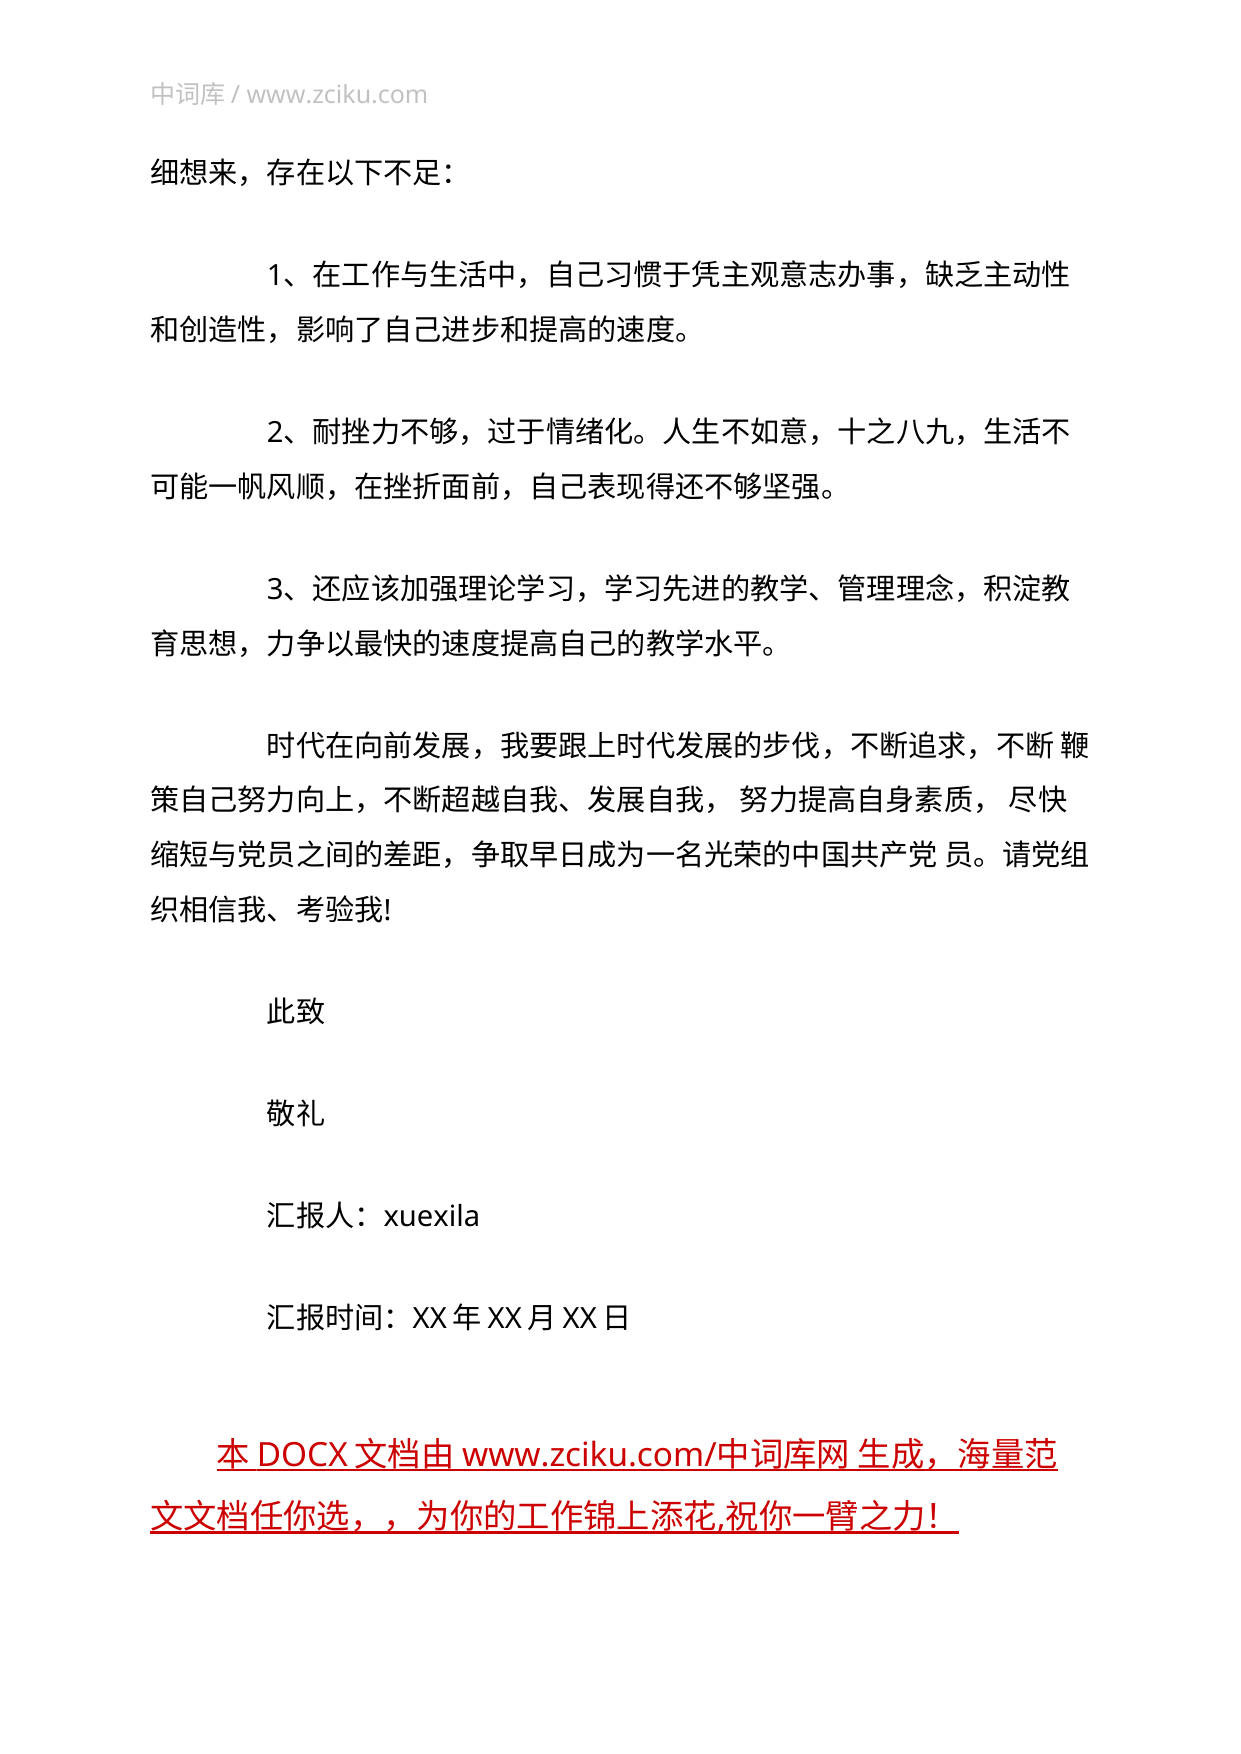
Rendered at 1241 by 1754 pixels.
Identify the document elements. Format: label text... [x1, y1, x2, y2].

text 时代在向前发展，我要跟上时代发展的步伐，不断追求，不断 鞭策自己努力向上，不断超越自我、发展自我， 努力提高自身素质， 尽快缩短与党员之间的差距，争取早日成为一名光荣的中国共产党 员。请党组织相信我、考验我! [150, 722, 1090, 929]
text 本DOCX文档由 www.zciku.com/中词库网 生成，海量范文文档任你选，，为你的工作锦上添花,祝你一臂之力！ [150, 1427, 1090, 1539]
text 汇报时间：XX年XX月XX日 [150, 1294, 1090, 1337]
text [150, 150, 1090, 192]
text 此致 [150, 989, 1090, 1031]
text 汇报人：xuexila [150, 1192, 1090, 1235]
text 敬礼 [150, 1091, 1090, 1133]
text 1、在工作与生活中，自己习惯于凭主观意志办事，缺乏主动性 和创造性，影响了自己进步和提高的速度。 [150, 252, 1090, 349]
text 3、还应该加强理论学习，学习先进的教学、管理理念，积淀教 育思想，力争以最快的速度提高自己的教学水平。 [150, 565, 1090, 663]
text 2、耐挫力不够，过于情绪化。人生不如意，十之八九，生活不 可能一帆风顺，在挫折面前，自己表现得还不够坚强。 [150, 408, 1090, 506]
